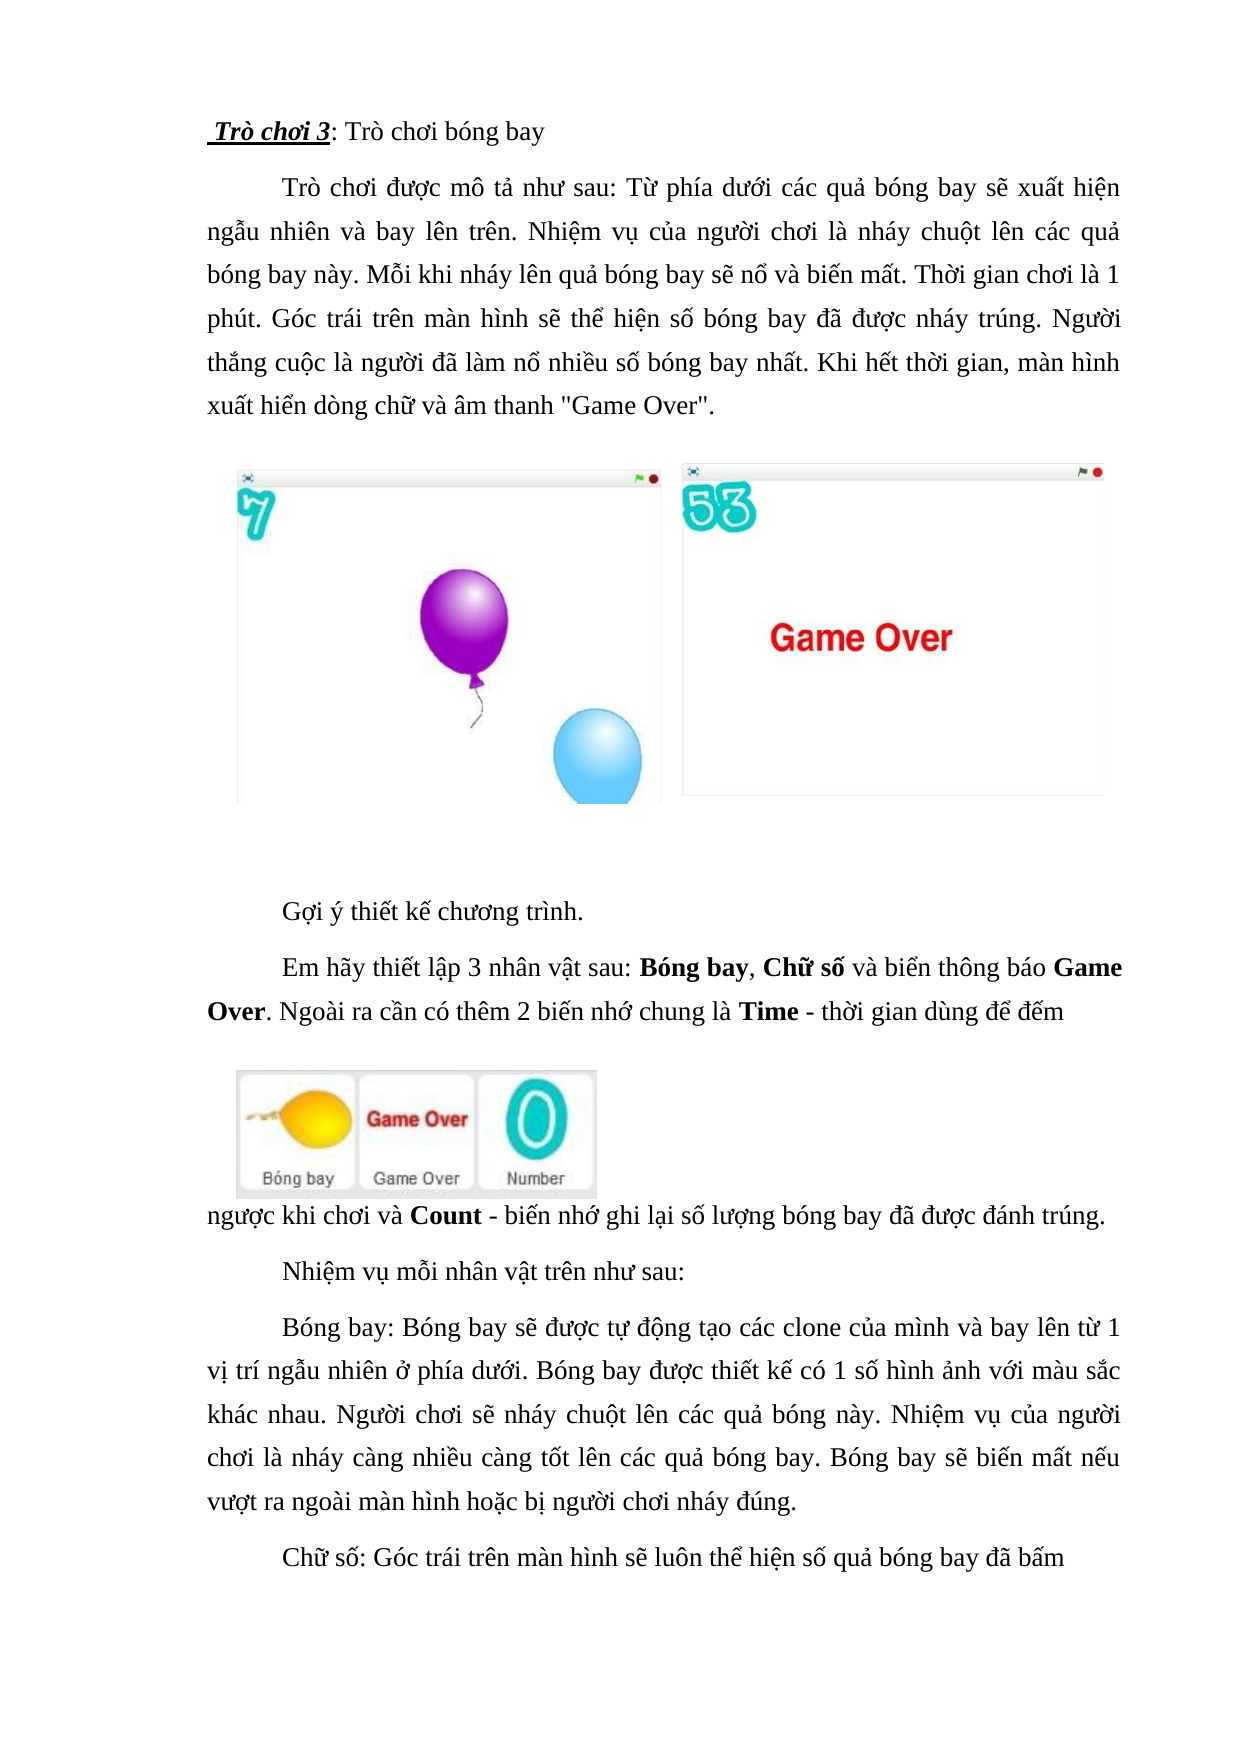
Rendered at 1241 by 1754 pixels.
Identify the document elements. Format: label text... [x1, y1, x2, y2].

text Em hãy thiết lập 3 nhân vật sau: Bóng bay, Chữ số và biển thông báo Game Over. Ngoài ra cần có thêm 2 biến nhớ chung là Time - thời gian dùng để đếm [207, 951, 1122, 1026]
text Trò chơi 3: Trò chơi bóng bay [207, 115, 1188, 146]
picture [681, 463, 1105, 796]
text Chữ số: Góc trái trên màn hình sẽ luôn thể hiện số quả bóng bay đã bấm [282, 1541, 1188, 1572]
text Gợi ý thiết kế chương trình. [282, 895, 1188, 926]
text Bóng bay: Bóng bay sẽ được tự động tạo các clone của mình và bay lên từ 1 vị trí ngẫu nhiên ở phía dưới. Bóng bay được thiết kế có 1 số hình ảnh với màu sắc khác nhau. Người chơi sẽ nháy chuột lên các quả bóng này. Nhiệm vụ của người chơi là nháy càng nhiều càng tốt lên các quả bóng bay. Bóng bay sẽ biến mất nếu vượt ra ngoài màn hình hoặc bị người chơi nháy đúng. [207, 1311, 1122, 1516]
picture [236, 1070, 598, 1199]
text Nhiệm vụ mỗi nhân vật trên như sau: [282, 1255, 1188, 1286]
picture [236, 469, 662, 804]
text Trò chơi được mô tả như sau: Từ phía dưới các quả bóng bay sẽ xuất hiện ngẫu nhiên và bay lên trên. Nhiệm vụ của người chơi là nháy chuột lên các quả bóng bay này. Mỗi khi nháy lên quả bóng bay sẽ nổ và biến mất. Thời gian chơi là 1 phút. Góc trái trên màn hình sẽ thể hiện số bóng bay đã được nháy trúng. Người thắng cuộc là người đã làm nổ nhiều số bóng bay nhất. Khi hết thời gian, màn hình xuất hiển dòng chữ và âm thanh "Game Over". [207, 172, 1122, 420]
